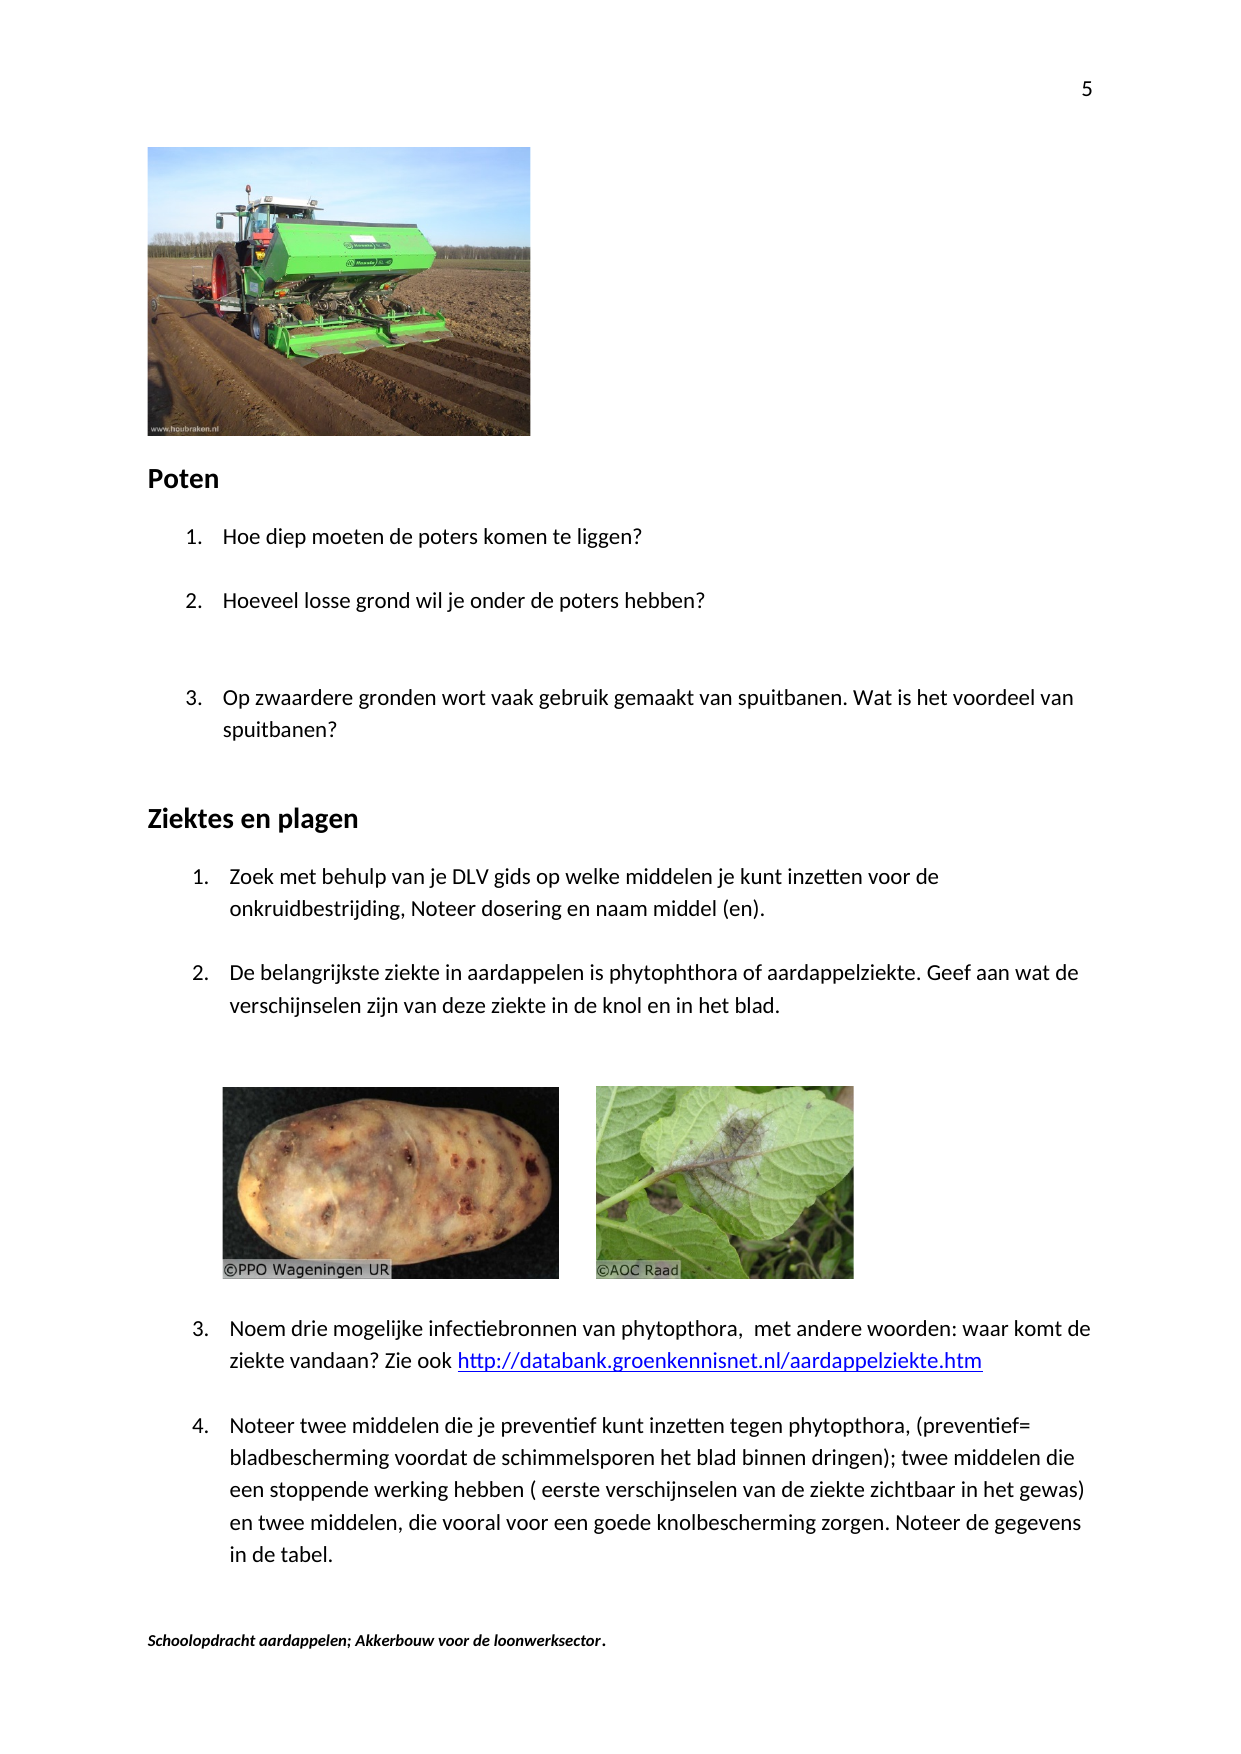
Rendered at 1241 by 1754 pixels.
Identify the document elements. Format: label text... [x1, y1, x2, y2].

list Hoeveel losse grond wil je onder de poters hebben? [185, 586, 1093, 614]
text Poten [148, 460, 1093, 496]
list Zoek met behulp van je DLV gids op welke middelen je kunt inzetten voor de onkruidbestrijding, Noteer dosering en naam middel (en). [192, 862, 1093, 922]
list Op zwaardere gronden wort vaak gebruik gemaakt van spuitbanen. Wat is het voordeel van spuitbanen? [185, 683, 1093, 775]
text Ziektes en plagen [148, 800, 1093, 836]
list De belangrijkste ziekte in aardappelen is phytophthora of aardappelziekte. Geef aan wat de verschijnselen zijn van deze ziekte in de knol en in het blad. [192, 958, 1093, 1019]
list Noteer twee middelen die je preventief kunt inzetten tegen phytopthora, (preventief= bladbescherming voordat de schimmelsporen het blad binnen dringen); twee middelen die een stoppende werking hebben ( eerste verschijnselen van de ziekte zichtbaar in het gewas) en twee middelen, die vooral voor een goede knolbescherming zorgen. Noteer de gegevens in de tabel. [192, 1411, 1093, 1568]
picture [147, 147, 531, 436]
list Noem drie mogelijke infectiebronnen van phytopthora, met andere woorden: waar komt de ziekte vandaan? Zie ook http://databank.groenkennisnet.nl/aardappelziekte.htm [192, 1314, 1093, 1375]
list Hoe diep moeten de poters komen te liggen? [185, 522, 1093, 550]
picture [222, 1087, 559, 1279]
picture [596, 1086, 854, 1279]
